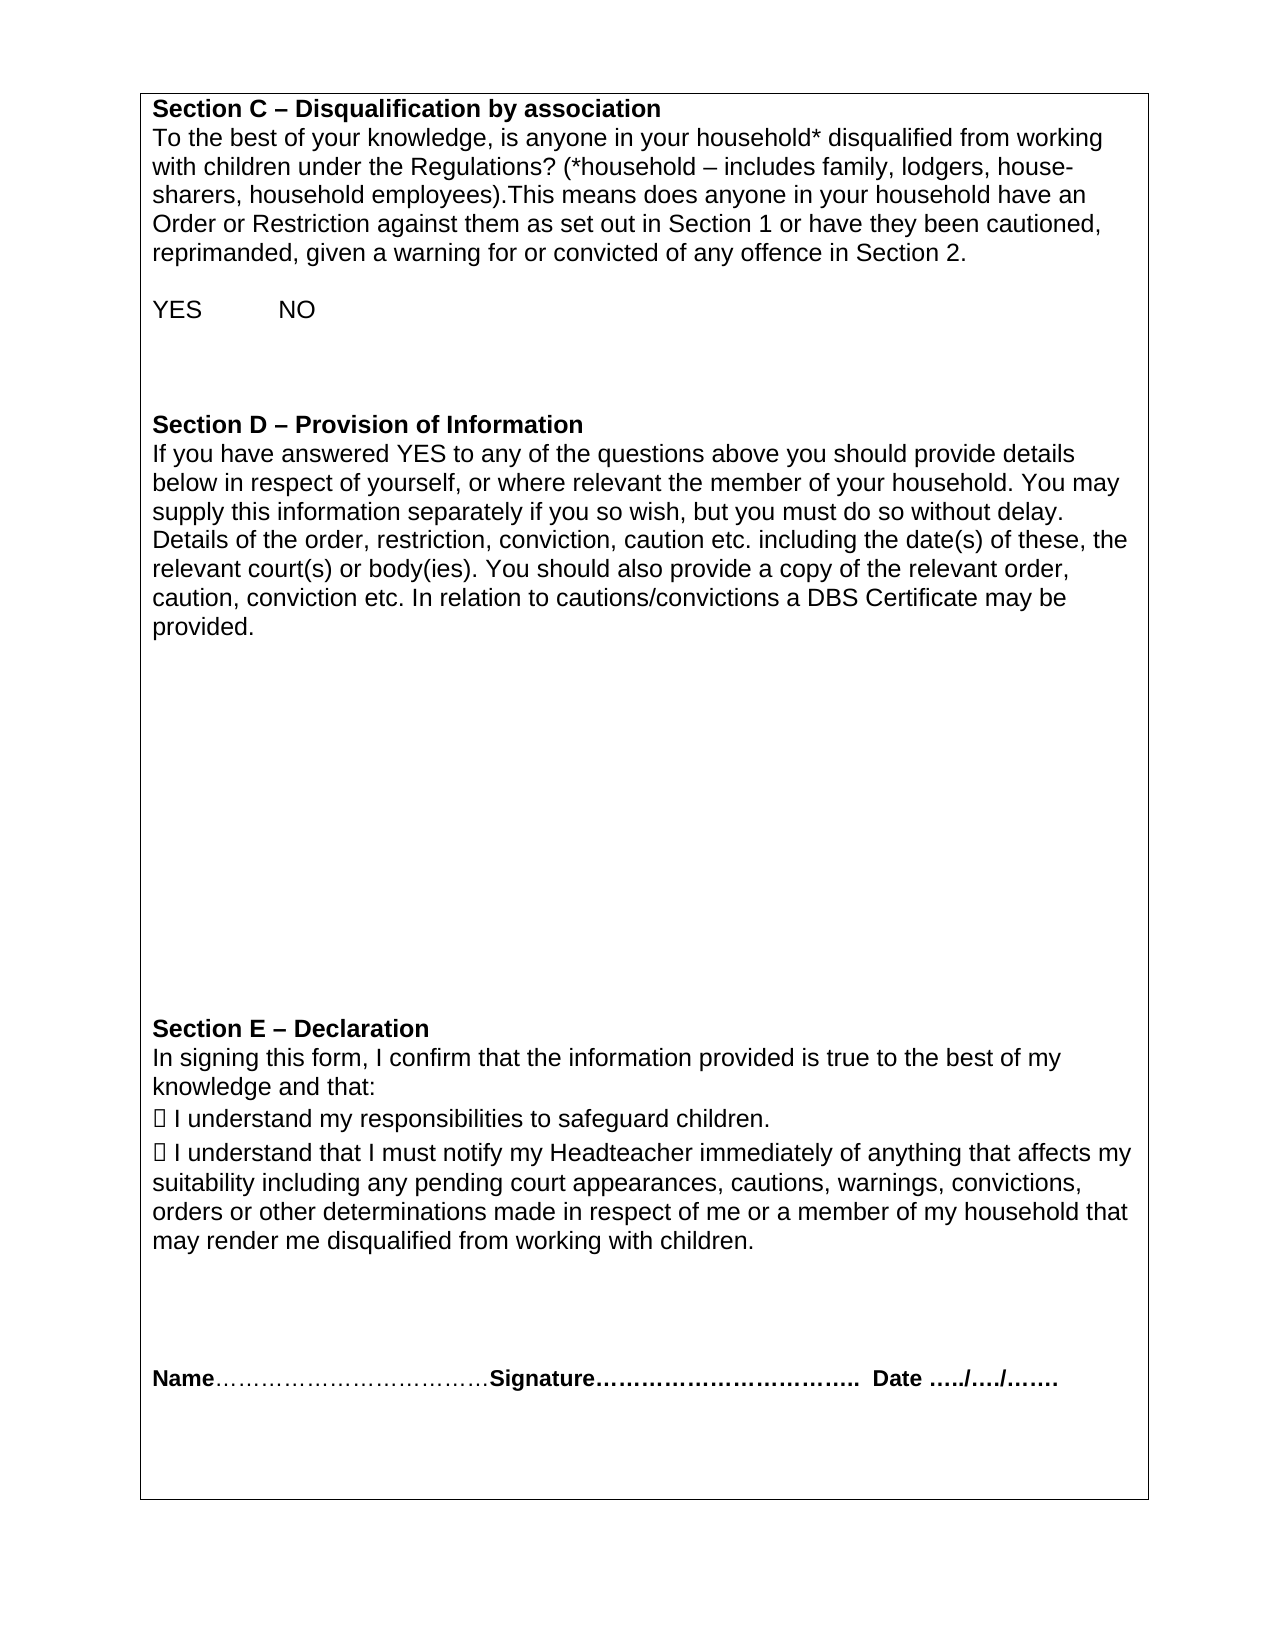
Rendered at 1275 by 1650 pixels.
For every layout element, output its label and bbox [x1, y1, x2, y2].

table_cell [141, 94, 1148, 1499]
